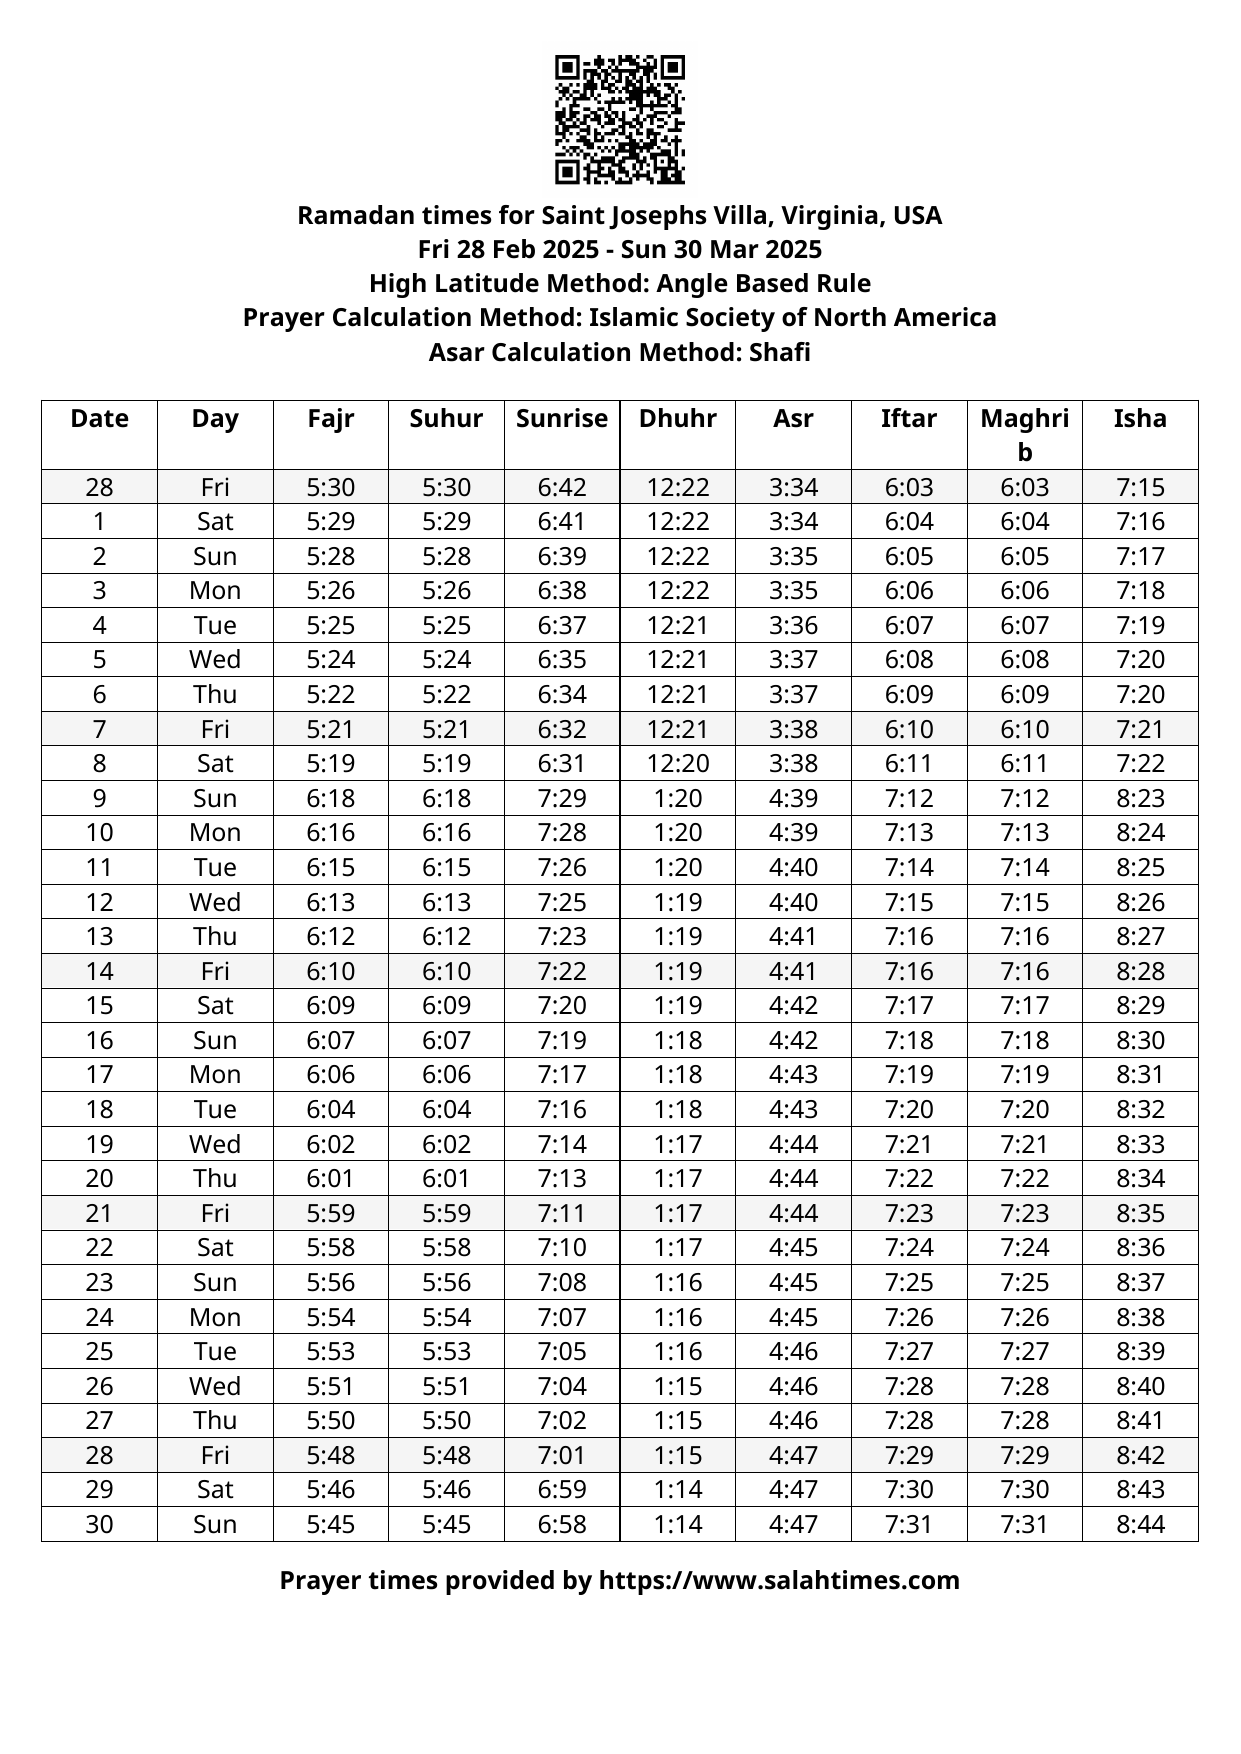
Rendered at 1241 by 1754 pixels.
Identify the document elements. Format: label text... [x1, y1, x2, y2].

table_cell 5:46 [389, 1473, 504, 1506]
table_cell 5:45 [274, 1507, 388, 1541]
table_cell 5:54 [274, 1300, 388, 1333]
table_cell 8:27 [1083, 919, 1198, 953]
table_cell 4 [42, 608, 157, 642]
table_cell 5:48 [274, 1438, 388, 1472]
table_cell 8:23 [1083, 781, 1198, 814]
table_cell 6:34 [505, 677, 619, 711]
table_cell Sun [158, 781, 273, 814]
table_cell 12:22 [621, 504, 735, 538]
table_cell 1:18 [621, 1023, 735, 1057]
table_cell 7:05 [505, 1334, 619, 1368]
table_cell 8:26 [1083, 885, 1198, 918]
table_cell 22 [42, 1231, 157, 1264]
table_cell 29 [42, 1473, 157, 1506]
table_cell 8:24 [1083, 816, 1198, 849]
table_cell 6:38 [505, 574, 619, 607]
table_cell 1:17 [621, 1127, 735, 1160]
table_cell 5:45 [389, 1507, 504, 1541]
table_cell 6:13 [389, 885, 504, 918]
table_cell 8:35 [1083, 1196, 1198, 1229]
table_cell 4:44 [736, 1127, 851, 1160]
table_cell 12:21 [621, 712, 735, 745]
table_cell 3:34 [736, 504, 851, 538]
table_cell 7:19 [1083, 608, 1198, 642]
table_cell 6:10 [274, 954, 388, 987]
table_cell 7:27 [852, 1334, 967, 1368]
table_cell Fri [158, 1196, 273, 1229]
table_cell 6:04 [389, 1092, 504, 1126]
table_cell 4:43 [736, 1092, 851, 1126]
table_cell Tue [158, 1334, 273, 1368]
table_cell 10 [42, 816, 157, 849]
table_cell Tue [158, 1092, 273, 1126]
table_cell 7:24 [968, 1231, 1082, 1264]
table_cell 25 [42, 1334, 157, 1368]
table_cell 6:04 [274, 1092, 388, 1126]
table_cell 5:54 [389, 1300, 504, 1333]
table_cell 7:27 [968, 1334, 1082, 1368]
table_cell 7:16 [852, 919, 967, 953]
table_cell 6:11 [852, 746, 967, 780]
table_cell 8:29 [1083, 989, 1198, 1022]
table_cell 5:30 [274, 470, 388, 503]
table_cell 7:19 [505, 1023, 619, 1057]
table_cell 5:26 [389, 574, 504, 607]
table_cell 7:20 [505, 989, 619, 1022]
table_cell 6:15 [389, 850, 504, 884]
table_cell 6:04 [852, 504, 967, 538]
table_cell 11 [42, 850, 157, 884]
table_cell 6:03 [968, 470, 1082, 503]
table_cell 6:12 [274, 919, 388, 953]
table_cell 7:18 [852, 1023, 967, 1057]
table_cell 7:13 [505, 1161, 619, 1195]
table_cell 8:42 [1083, 1438, 1198, 1472]
table_cell 6:09 [274, 989, 388, 1022]
table_cell 1:16 [621, 1300, 735, 1333]
table_cell 7:14 [968, 850, 1082, 884]
table_cell 6:05 [968, 539, 1082, 572]
table_cell 8:37 [1083, 1265, 1198, 1299]
table_cell 7:17 [1083, 539, 1198, 572]
table_cell 8:31 [1083, 1058, 1198, 1091]
table_cell 7:01 [505, 1438, 619, 1472]
picture [542, 41, 699, 198]
table_cell 7:23 [852, 1196, 967, 1229]
table_cell Tue [158, 850, 273, 884]
table_cell 9 [42, 781, 157, 814]
table_cell Thu [158, 677, 273, 711]
table_cell 6:02 [389, 1127, 504, 1160]
table_cell 7:19 [968, 1058, 1082, 1091]
table_cell 7:12 [968, 781, 1082, 814]
table_cell 5:50 [274, 1404, 388, 1437]
table_cell Mon [158, 1058, 273, 1091]
table_cell 7:25 [968, 1265, 1082, 1299]
text Ramadan times for Saint Josephs Villa, Virginia, USA [42, 198, 1198, 232]
table_cell 8:33 [1083, 1127, 1198, 1160]
table_cell 5:28 [274, 539, 388, 572]
table_cell 1:16 [621, 1334, 735, 1368]
table_cell 6:01 [274, 1161, 388, 1195]
table_cell 8:32 [1083, 1092, 1198, 1126]
table_header Maghrib [968, 401, 1082, 469]
table_cell 4:44 [736, 1161, 851, 1195]
table_cell 7:02 [505, 1404, 619, 1437]
table_cell 16 [42, 1023, 157, 1057]
table_cell 6:35 [505, 643, 619, 676]
table_cell 5:56 [389, 1265, 504, 1299]
table_cell Thu [158, 919, 273, 953]
table_cell Mon [158, 816, 273, 849]
table_cell Thu [158, 1161, 273, 1195]
table_cell 5:25 [274, 608, 388, 642]
table_header Suhur [389, 401, 504, 469]
table_cell 1:19 [621, 989, 735, 1022]
table_cell 1:20 [621, 850, 735, 884]
text Asar Calculation Method: Shafi [42, 334, 1198, 368]
table_cell 4:42 [736, 1023, 851, 1057]
table_cell 6:32 [505, 712, 619, 745]
table_cell 6:10 [968, 712, 1082, 745]
table_cell 2 [42, 539, 157, 572]
table_cell 7:22 [505, 954, 619, 987]
table_cell 7:21 [852, 1127, 967, 1160]
table_cell 8:36 [1083, 1231, 1198, 1264]
table_cell 28 [42, 470, 157, 503]
table_cell 1:15 [621, 1369, 735, 1402]
table_cell 12 [42, 885, 157, 918]
table_cell 12:21 [621, 608, 735, 642]
text Prayer Calculation Method: Islamic Society of North America [42, 300, 1198, 334]
table_cell 3:36 [736, 608, 851, 642]
table_cell 7:15 [852, 885, 967, 918]
table_cell Sat [158, 989, 273, 1022]
table_cell 7:28 [852, 1369, 967, 1402]
table_cell 4:39 [736, 781, 851, 814]
table_cell 5:22 [389, 677, 504, 711]
table_cell 7:30 [968, 1473, 1082, 1506]
table_cell 6:15 [274, 850, 388, 884]
table_cell 4:47 [736, 1473, 851, 1506]
table_cell 3:34 [736, 470, 851, 503]
table_cell 3:38 [736, 746, 851, 780]
table_cell 7:28 [968, 1369, 1082, 1402]
table_cell 8:44 [1083, 1507, 1198, 1541]
table_cell 12:22 [621, 470, 735, 503]
table_cell 5:24 [274, 643, 388, 676]
table_cell 18 [42, 1092, 157, 1126]
table_cell 1:16 [621, 1265, 735, 1299]
table_cell 8 [42, 746, 157, 780]
table_cell 4:44 [736, 1196, 851, 1229]
table_cell 8:25 [1083, 850, 1198, 884]
table_cell 12:22 [621, 539, 735, 572]
table_cell 17 [42, 1058, 157, 1091]
table_cell 3:37 [736, 677, 851, 711]
table_cell 6:07 [274, 1023, 388, 1057]
table_cell 1:20 [621, 816, 735, 849]
table_cell 6:03 [852, 470, 967, 503]
table_cell 5:51 [274, 1369, 388, 1402]
table_cell 4:45 [736, 1231, 851, 1264]
table_cell 7:15 [1083, 470, 1198, 503]
table_cell 6:11 [968, 746, 1082, 780]
table_cell 6:06 [389, 1058, 504, 1091]
table_cell 4:41 [736, 954, 851, 987]
table_cell 5:21 [274, 712, 388, 745]
table_cell 1:15 [621, 1404, 735, 1437]
table_cell 1:18 [621, 1092, 735, 1126]
table_cell 7:16 [1083, 504, 1198, 538]
table_cell 13 [42, 919, 157, 953]
table_cell 4:41 [736, 919, 851, 953]
table_cell 1:20 [621, 781, 735, 814]
table_cell 6:07 [389, 1023, 504, 1057]
table_cell 5:26 [274, 574, 388, 607]
table_cell 6:09 [968, 677, 1082, 711]
table_cell 7:20 [852, 1092, 967, 1126]
table_cell 7:14 [852, 850, 967, 884]
table_cell 20 [42, 1161, 157, 1195]
table_cell 6:18 [389, 781, 504, 814]
table_cell 7:25 [852, 1265, 967, 1299]
table_cell 6:12 [389, 919, 504, 953]
table_cell Mon [158, 1300, 273, 1333]
table_cell 7 [42, 712, 157, 745]
table_cell 6:07 [968, 608, 1082, 642]
table_cell Sat [158, 1473, 273, 1506]
table_cell 8:41 [1083, 1404, 1198, 1437]
table_cell 6:18 [274, 781, 388, 814]
table_cell 5:59 [389, 1196, 504, 1229]
table_cell 1:17 [621, 1161, 735, 1195]
table_cell Tue [158, 608, 273, 642]
table_cell 7:20 [1083, 677, 1198, 711]
table_cell 7:17 [968, 989, 1082, 1022]
text Fri 28 Feb 2025 - Sun 30 Mar 2025 [42, 232, 1198, 266]
table_cell 6:16 [389, 816, 504, 849]
table_cell 5:30 [389, 470, 504, 503]
table_cell 6:01 [389, 1161, 504, 1195]
table_cell 6:10 [389, 954, 504, 987]
table_cell 8:38 [1083, 1300, 1198, 1333]
table_header Asr [736, 401, 851, 469]
table_cell 3:35 [736, 574, 851, 607]
table_cell 7:28 [852, 1404, 967, 1437]
table_cell 1:17 [621, 1196, 735, 1229]
table_cell 7:18 [1083, 574, 1198, 607]
table_cell 26 [42, 1369, 157, 1402]
table_cell 8:28 [1083, 954, 1198, 987]
table_cell 5:46 [274, 1473, 388, 1506]
table_cell 6:06 [274, 1058, 388, 1091]
table_cell 6:10 [852, 712, 967, 745]
table_cell 3:37 [736, 643, 851, 676]
table_cell 7:13 [852, 816, 967, 849]
table_cell 7:22 [968, 1161, 1082, 1195]
table_cell 7:20 [1083, 643, 1198, 676]
table_cell 6 [42, 677, 157, 711]
table_cell 1:19 [621, 919, 735, 953]
table_cell 12:20 [621, 746, 735, 780]
table_cell 4:40 [736, 885, 851, 918]
table_cell 5:22 [274, 677, 388, 711]
table_header Dhuhr [621, 401, 735, 469]
table_cell 6:02 [274, 1127, 388, 1160]
table_cell 4:46 [736, 1369, 851, 1402]
table_cell 5:24 [389, 643, 504, 676]
table_cell 5:59 [274, 1196, 388, 1229]
table_cell 1:15 [621, 1438, 735, 1472]
table_cell 7:28 [505, 816, 619, 849]
table_cell 4:40 [736, 850, 851, 884]
table_cell 5:21 [389, 712, 504, 745]
table_cell Fri [158, 470, 273, 503]
table_cell 7:15 [968, 885, 1082, 918]
table_cell 7:25 [505, 885, 619, 918]
table_cell 4:43 [736, 1058, 851, 1091]
table_cell 15 [42, 989, 157, 1022]
table_cell 12:22 [621, 574, 735, 607]
table_cell Wed [158, 885, 273, 918]
table_cell Sun [158, 1507, 273, 1541]
table_cell 4:47 [736, 1438, 851, 1472]
table_cell 6:04 [968, 504, 1082, 538]
table_cell 6:08 [852, 643, 967, 676]
table_cell 12:21 [621, 643, 735, 676]
table_cell 6:07 [852, 608, 967, 642]
table_cell 7:20 [968, 1092, 1082, 1126]
table_cell 4:39 [736, 816, 851, 849]
table_cell 6:06 [852, 574, 967, 607]
table_cell Sun [158, 539, 273, 572]
table_cell 5:29 [389, 504, 504, 538]
table_cell 21 [42, 1196, 157, 1229]
table_cell 5:25 [389, 608, 504, 642]
table_cell Fri [158, 1438, 273, 1472]
table_cell 1:19 [621, 954, 735, 987]
table_cell 7:04 [505, 1369, 619, 1402]
table_cell 7:12 [852, 781, 967, 814]
table_cell 24 [42, 1300, 157, 1333]
table_cell 27 [42, 1404, 157, 1437]
table_cell 7:29 [968, 1438, 1082, 1472]
table_cell 7:22 [852, 1161, 967, 1195]
table_cell 8:30 [1083, 1023, 1198, 1057]
table_cell 7:31 [968, 1507, 1082, 1541]
table_cell 6:13 [274, 885, 388, 918]
table_header Fajr [274, 401, 388, 469]
table_cell 4:46 [736, 1404, 851, 1437]
table_cell 7:26 [968, 1300, 1082, 1333]
table_header Date [42, 401, 157, 469]
table_cell Fri [158, 954, 273, 987]
table_cell 28 [42, 1438, 157, 1472]
table_cell 5:50 [389, 1404, 504, 1437]
table_cell 30 [42, 1507, 157, 1541]
table_cell 6:39 [505, 539, 619, 572]
table_cell 8:43 [1083, 1473, 1198, 1506]
table_cell 7:30 [852, 1473, 967, 1506]
table_cell 7:21 [968, 1127, 1082, 1160]
table_cell 7:29 [852, 1438, 967, 1472]
table_cell 5:29 [274, 504, 388, 538]
table_cell 5:28 [389, 539, 504, 572]
table_cell 5:56 [274, 1265, 388, 1299]
table_cell 6:37 [505, 608, 619, 642]
table_cell 7:17 [852, 989, 967, 1022]
table_cell Wed [158, 1369, 273, 1402]
table_cell 8:40 [1083, 1369, 1198, 1402]
table_cell 7:13 [968, 816, 1082, 849]
table_cell 5:53 [274, 1334, 388, 1368]
table_header Iftar [852, 401, 967, 469]
table_cell 6:58 [505, 1507, 619, 1541]
table_cell 7:16 [505, 1092, 619, 1126]
table_cell Thu [158, 1404, 273, 1437]
table_cell 1 [42, 504, 157, 538]
table_cell 3 [42, 574, 157, 607]
table_cell 7:18 [968, 1023, 1082, 1057]
table_cell 19 [42, 1127, 157, 1160]
table_cell 4:45 [736, 1300, 851, 1333]
table_cell 7:28 [968, 1404, 1082, 1437]
table_cell 8:34 [1083, 1161, 1198, 1195]
table_cell 7:22 [1083, 746, 1198, 780]
table_header Day [158, 401, 273, 469]
table_cell 5 [42, 643, 157, 676]
table_cell 7:31 [852, 1507, 967, 1541]
table_cell 6:16 [274, 816, 388, 849]
table_cell 7:23 [505, 919, 619, 953]
table_cell 5:51 [389, 1369, 504, 1402]
table_cell 1:19 [621, 885, 735, 918]
table_cell 8:39 [1083, 1334, 1198, 1368]
table_cell 7:14 [505, 1127, 619, 1160]
table_cell 7:16 [852, 954, 967, 987]
table_cell 6:09 [389, 989, 504, 1022]
table_cell 7:10 [505, 1231, 619, 1264]
table_cell 5:58 [389, 1231, 504, 1264]
table_cell 6:08 [968, 643, 1082, 676]
table_cell Sat [158, 1231, 273, 1264]
table_cell 5:58 [274, 1231, 388, 1264]
table_cell Mon [158, 574, 273, 607]
table_cell 7:11 [505, 1196, 619, 1229]
table_cell 1:14 [621, 1473, 735, 1506]
table_cell 23 [42, 1265, 157, 1299]
table_cell 5:19 [274, 746, 388, 780]
table_header Isha [1083, 401, 1198, 469]
table_cell 6:41 [505, 504, 619, 538]
table_cell Wed [158, 643, 273, 676]
table_cell 7:16 [968, 919, 1082, 953]
table_cell 6:59 [505, 1473, 619, 1506]
table_cell 3:38 [736, 712, 851, 745]
table_cell 5:53 [389, 1334, 504, 1368]
text High Latitude Method: Angle Based Rule [42, 266, 1198, 300]
table_cell 6:06 [968, 574, 1082, 607]
table_cell 14 [42, 954, 157, 987]
table_cell 6:09 [852, 677, 967, 711]
table_cell 4:42 [736, 989, 851, 1022]
table_cell 7:24 [852, 1231, 967, 1264]
table_cell 3:35 [736, 539, 851, 572]
table_cell 4:46 [736, 1334, 851, 1368]
table_cell 7:08 [505, 1265, 619, 1299]
table_cell 7:26 [852, 1300, 967, 1333]
table_cell Sun [158, 1265, 273, 1299]
table_cell 7:26 [505, 850, 619, 884]
table_cell 7:19 [852, 1058, 967, 1091]
table_cell 4:47 [736, 1507, 851, 1541]
table_cell 5:48 [389, 1438, 504, 1472]
table_cell 7:07 [505, 1300, 619, 1333]
table_header Sunrise [505, 401, 619, 469]
table_cell 12:21 [621, 677, 735, 711]
table_cell 6:42 [505, 470, 619, 503]
table_cell 7:23 [968, 1196, 1082, 1229]
table_cell Fri [158, 712, 273, 745]
table_cell Sun [158, 1023, 273, 1057]
table_cell 5:19 [389, 746, 504, 780]
table_cell Wed [158, 1127, 273, 1160]
table_cell Sat [158, 504, 273, 538]
table_cell 7:16 [968, 954, 1082, 987]
table_cell 4:45 [736, 1265, 851, 1299]
table_cell 1:17 [621, 1231, 735, 1264]
table_cell 7:17 [505, 1058, 619, 1091]
table_cell 7:21 [1083, 712, 1198, 745]
table_cell 6:05 [852, 539, 967, 572]
table_cell 1:18 [621, 1058, 735, 1091]
text Prayer times provided by https://www.salahtimes.com [42, 1563, 1198, 1597]
table_cell 6:31 [505, 746, 619, 780]
table_cell 7:29 [505, 781, 619, 814]
table_cell 1:14 [621, 1507, 735, 1541]
table_cell Sat [158, 746, 273, 780]
